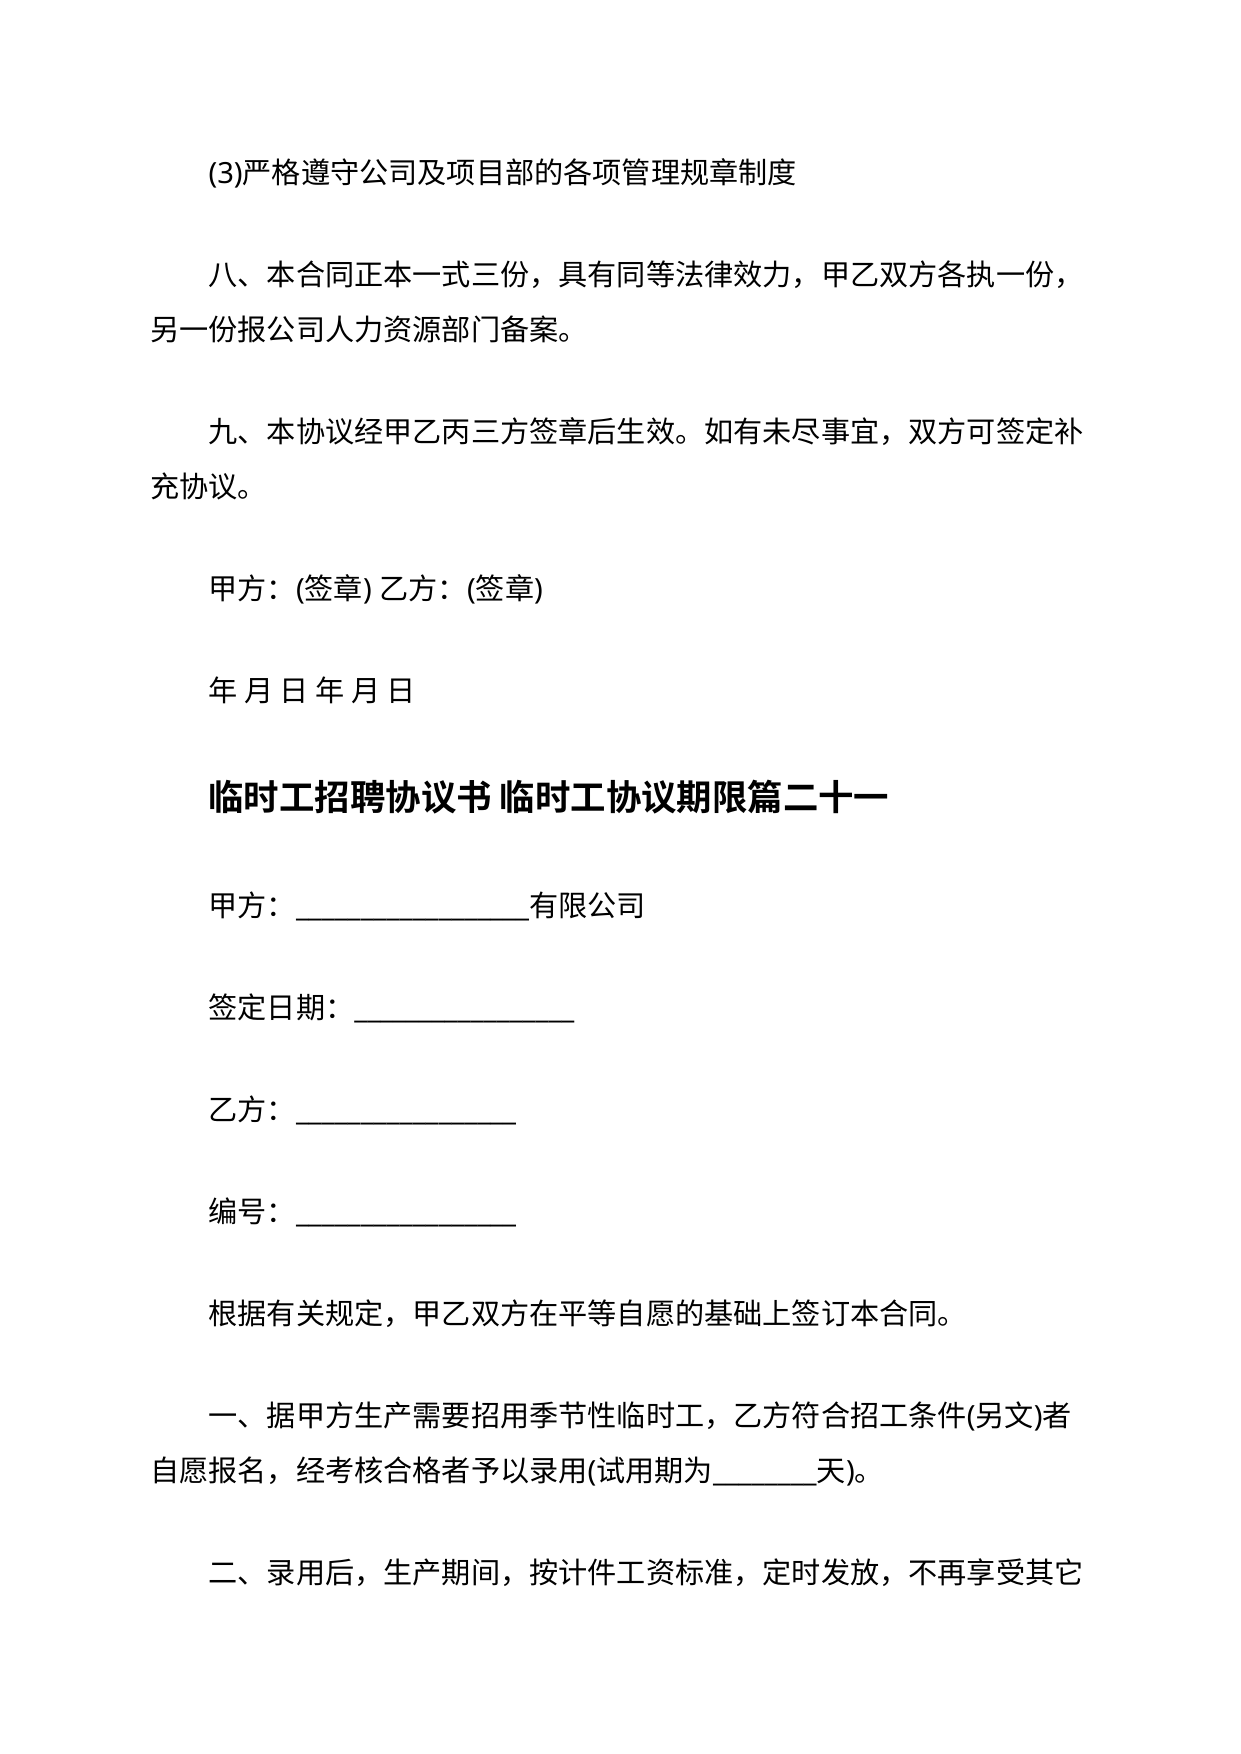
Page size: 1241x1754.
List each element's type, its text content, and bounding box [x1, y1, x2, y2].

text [150, 1549, 1090, 1591]
text 甲方：(签章) 乙方：(签章) [150, 565, 1090, 608]
text 甲方：__________________有限公司 [150, 882, 1090, 925]
text 临时工招聘协议书 临时工协议期限篇二十一 [150, 769, 1090, 820]
text 乙方：_________________ [150, 1086, 1090, 1129]
text 签定日期：_________________ [150, 984, 1090, 1027]
text (3)严格遵守公司及项目部的各项管理规章制度 [150, 150, 1090, 192]
text 九、本协议经甲乙丙三方签章后生效。如有未尽事宜，双方可签定补充协议。 [150, 409, 1090, 506]
text 八、本合同正本一式三份，具有同等法律效力，甲乙双方各执一份，另一份报公司人力资源部门备案。 [150, 252, 1090, 349]
text 根据有关规定，甲乙双方在平等自愿的基础上签订本合同。 [150, 1290, 1090, 1333]
text 一、据甲方生产需要招用季节性临时工，乙方符合招工条件(另文)者自愿报名，经考核合格者予以录用(试用期为________天)。 [150, 1392, 1090, 1489]
text 年 月 日 年 月 日 [150, 667, 1090, 709]
text 编号：_________________ [150, 1188, 1090, 1231]
